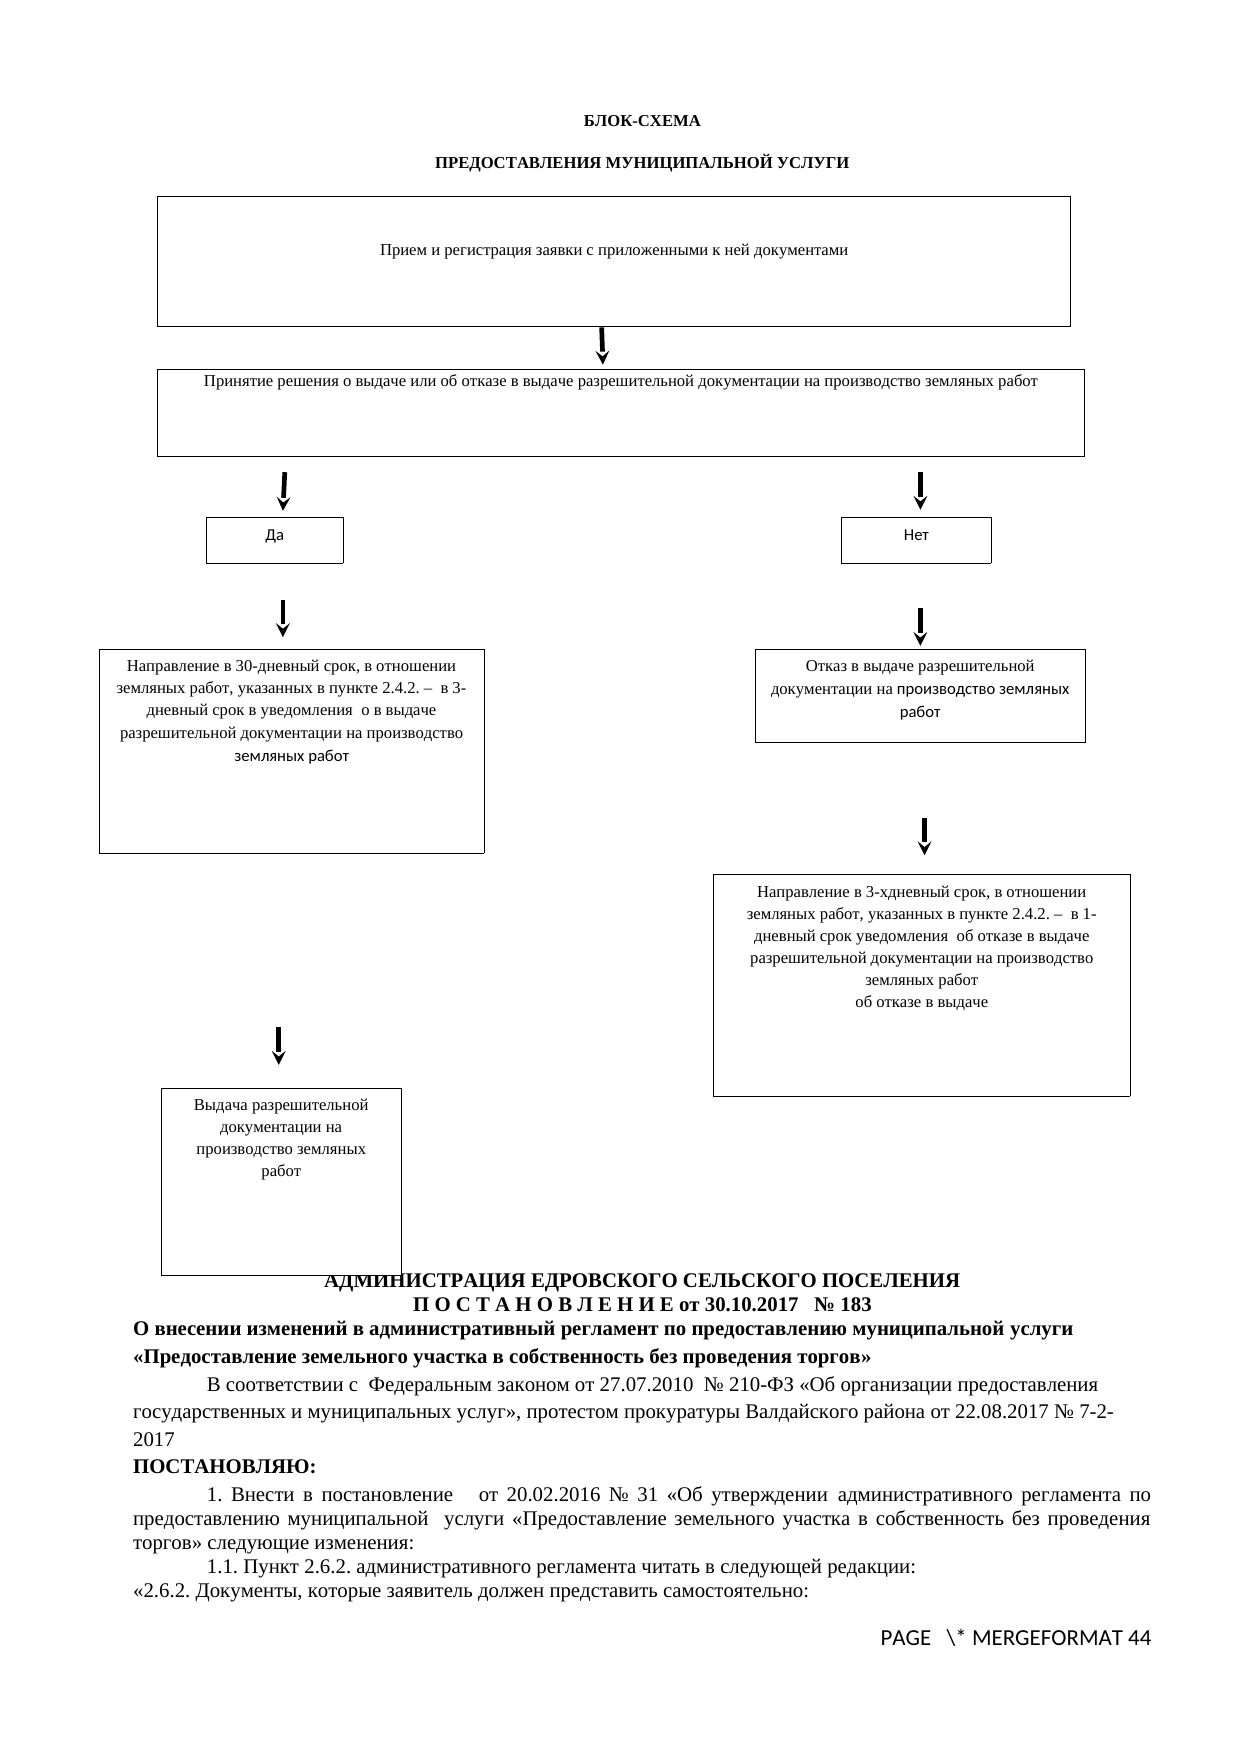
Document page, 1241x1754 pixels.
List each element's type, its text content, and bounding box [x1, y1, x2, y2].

text ПОСТАНОВЛЯЮ: [133, 1454, 1151, 1478]
text 1. Внести в постановление от 20.02.2016 № 31 «Об утверждении административного регламента по предоставлению муниципальной услуги «Предоставление земельного участка в собственность без проведения торгов» следующие изменения: [133, 1482, 1151, 1554]
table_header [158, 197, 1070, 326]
text «2.6.2. Документы, которые заявитель должен представить самостоятельно: [133, 1578, 1151, 1602]
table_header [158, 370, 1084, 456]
text АДМИНИСТРАЦИЯ ЕДРОВСКОГО СЕЛЬСКОГО ПОСЕЛЕНИЯ [133, 1268, 1151, 1292]
text ПРЕДОСТАВЛЕНИЯ МУНИЦИПАЛЬНОЙ УСЛУГИ [133, 153, 1151, 172]
text В соответствии с Федеральным законом от 27.07.2010 № 210-ФЗ «Об организации предоставления государственных и муниципальных услуг», протестом прокуратуры Валдайского района от 22.08.2017 № 7-2-2017 [133, 1371, 1151, 1451]
text О внесении изменений в административный регламент по предоставлению муниципальной услуги «Предоставление земельного участка в собственность без проведения торгов» [133, 1316, 1151, 1368]
text БЛОК-СХЕМА [133, 110, 1151, 129]
text П О С Т А Н О В Л Е Н И Е от 30.10.2017 № 183 [133, 1292, 1151, 1316]
text 1.1. Пункт 2.6.2. административного регламента читать в следующей редакции: [133, 1554, 1151, 1578]
